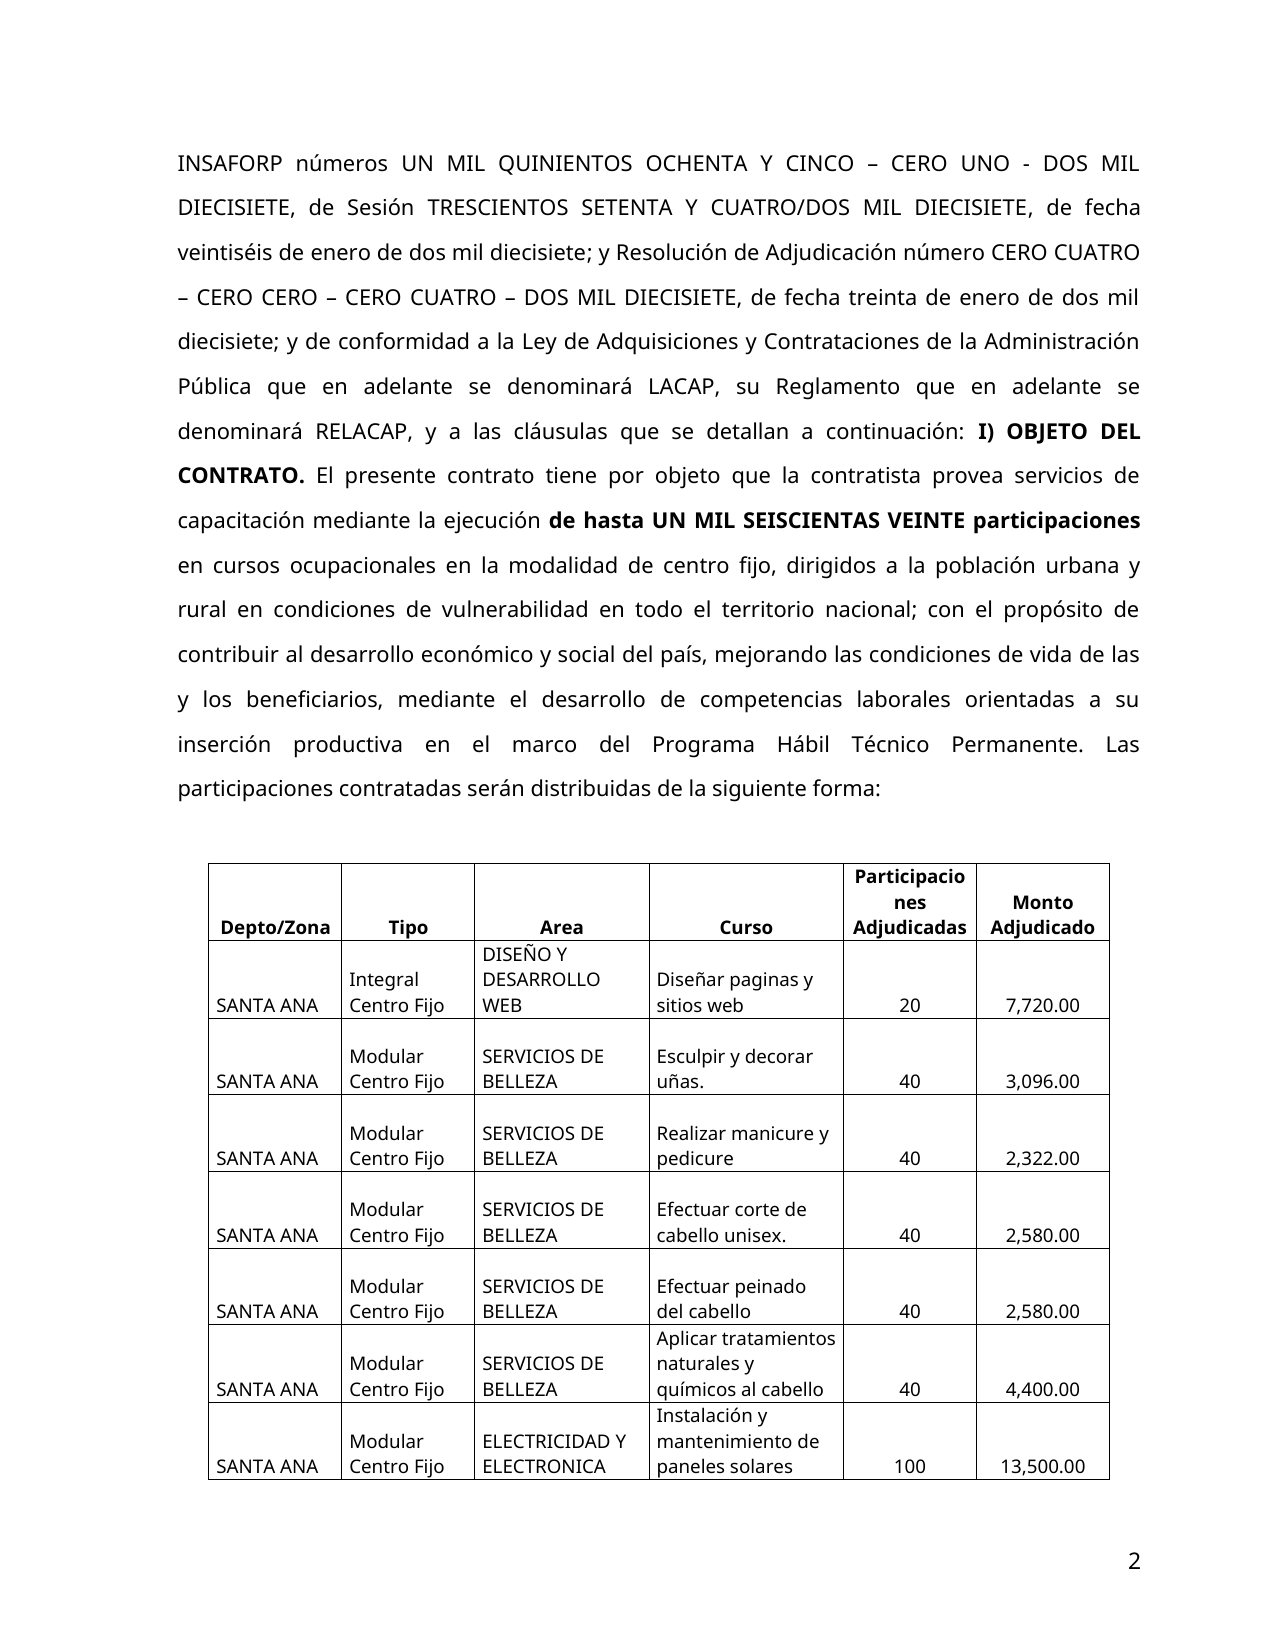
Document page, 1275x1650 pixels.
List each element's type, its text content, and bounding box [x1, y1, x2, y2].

table_header Depto/Zona [209, 864, 341, 940]
table_cell SERVICIOS DE BELLEZA [475, 1095, 649, 1171]
table_cell SANTA ANA [209, 941, 341, 1018]
table_cell Aplicar tratamientos naturales y químicos al cabello [650, 1325, 843, 1402]
table_cell SANTA ANA [209, 1403, 341, 1479]
table_cell 100 [844, 1403, 976, 1479]
table_cell Modular Centro Fijo [342, 1095, 474, 1171]
table_cell SERVICIOS DE BELLEZA [475, 1019, 649, 1094]
table_cell Efectuar peinado del cabello [650, 1249, 843, 1324]
table_cell Realizar manicure y pedicure [650, 1095, 843, 1171]
table_cell Modular Centro Fijo [342, 1172, 474, 1247]
table_cell 40 [844, 1172, 976, 1247]
table_cell SANTA ANA [209, 1249, 341, 1324]
table_cell 2,580.00 [977, 1249, 1109, 1324]
table_header Participaciones Adjudicadas [844, 864, 976, 940]
table_cell 40 [844, 1325, 976, 1402]
table_cell 2,580.00 [977, 1172, 1109, 1247]
table_cell ELECTRICIDAD Y ELECTRONICA [475, 1403, 649, 1479]
table_cell SERVICIOS DE BELLEZA [475, 1172, 649, 1247]
table_cell SERVICIOS DE BELLEZA [475, 1325, 649, 1402]
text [177, 148, 1141, 803]
table_cell 2,322.00 [977, 1095, 1109, 1171]
table_cell 13,500.00 [977, 1403, 1109, 1479]
table_cell SANTA ANA [209, 1095, 341, 1171]
table_cell Modular Centro Fijo [342, 1325, 474, 1402]
table_cell Modular Centro Fijo [342, 1019, 474, 1094]
table_cell Instalación y mantenimiento de paneles solares [650, 1403, 843, 1479]
table_cell Modular Centro Fijo [342, 1249, 474, 1324]
table_cell DISEÑO Y DESARROLLO WEB [475, 941, 649, 1018]
table_cell 7,720.00 [977, 941, 1109, 1018]
table_header Curso [650, 864, 843, 940]
table_cell Integral Centro Fijo [342, 941, 474, 1018]
table_cell 20 [844, 941, 976, 1018]
table_cell 40 [844, 1095, 976, 1171]
table_cell 4,400.00 [977, 1325, 1109, 1402]
table_cell 40 [844, 1019, 976, 1094]
table_cell SANTA ANA [209, 1172, 341, 1247]
table_cell Diseñar paginas y sitios web [650, 941, 843, 1018]
table_cell Modular Centro Fijo [342, 1403, 474, 1479]
table_cell SANTA ANA [209, 1019, 341, 1094]
table_header Monto Adjudicado [977, 864, 1109, 940]
table_cell SANTA ANA [209, 1325, 341, 1402]
table_header Area [475, 864, 649, 940]
table_cell 40 [844, 1249, 976, 1324]
table_header Tipo [342, 864, 474, 940]
table_cell 3,096.00 [977, 1019, 1109, 1094]
table_cell Efectuar corte de cabello unisex. [650, 1172, 843, 1247]
table_cell Esculpir y decorar uñas. [650, 1019, 843, 1094]
table_cell SERVICIOS DE BELLEZA [475, 1249, 649, 1324]
